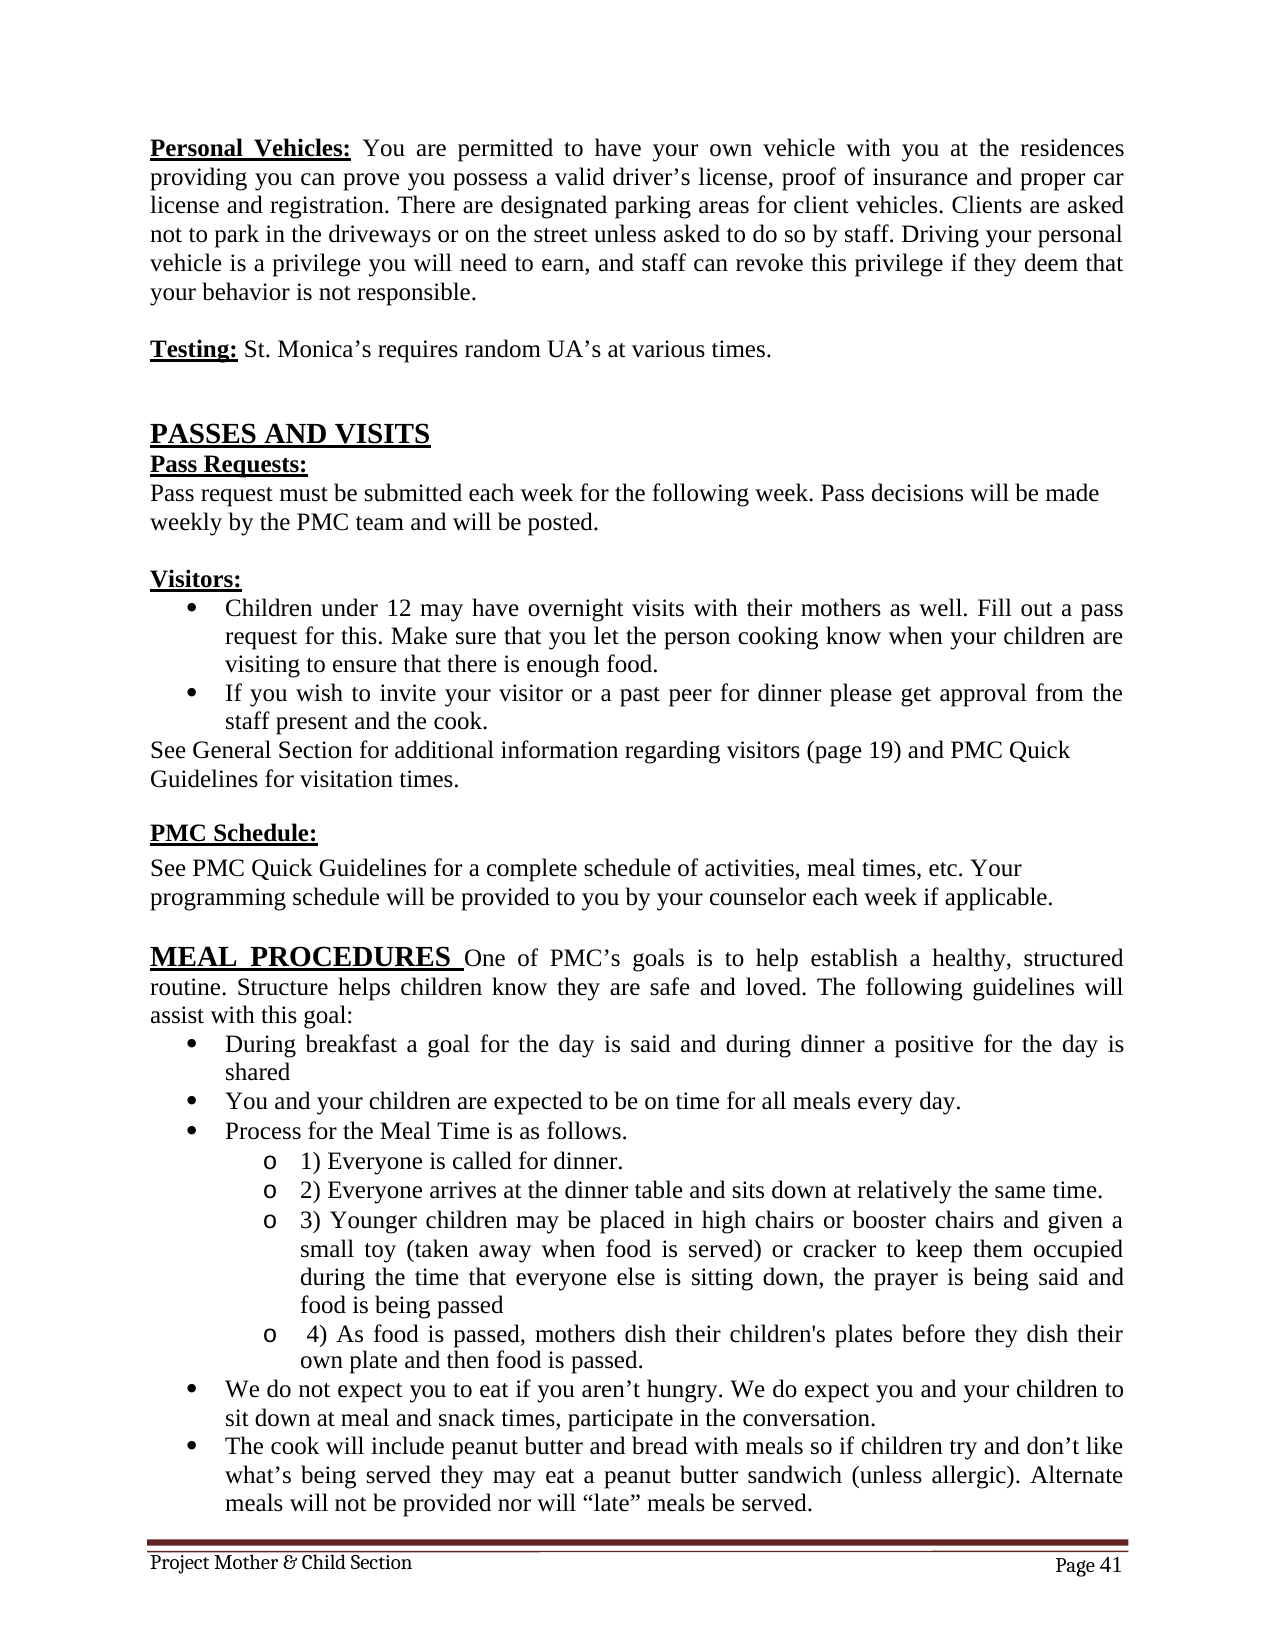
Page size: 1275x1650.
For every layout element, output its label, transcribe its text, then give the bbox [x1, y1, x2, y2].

list We do not expect you to eat if you aren’t hungry. We do expect you and your children to sit down at meal and snack times, participate in the conversation. [187, 1375, 1124, 1432]
list If you wish to invite your visitor or a past peer for dinner please get approval from the staff present and the cook. [187, 679, 1124, 735]
list Children under 12 may have overnight visits with their mothers as well. Fill out a pass request for this. Make sure that you let the person cooking know when your children are visiting to ensure that there is enough food. [187, 593, 1125, 678]
subtitle PMC Schedule: [150, 818, 1208, 847]
subtitle PASSES AND VISITS [150, 416, 1208, 450]
subtitle Pass Requests: [150, 450, 1208, 478]
subtitle Visitors: [150, 565, 1208, 593]
list 1) Everyone is called for dinner. [262, 1146, 1208, 1175]
text MEAL PROCEDURES One of PMC’s goals is to help establish a healthy, structured routine. Structure helps children know they are safe and loved. The following guidelines will assist with this goal: [150, 940, 1125, 1029]
text See General Section for additional information regarding visitors (page 19) and PMC Quick Guidelines for visitation times. [150, 735, 1109, 793]
list The cook will include peanut butter and bread with meals so if children try and don’t like what’s being served they may eat a peanut butter sandwich (unless allergic). Alternate meals will not be provided nor will “late” meals be served. [187, 1432, 1125, 1517]
list 4) As food is passed, mothers dish their children's plates before they dish their own plate and then food is passed. [262, 1319, 1125, 1374]
text Testing: St. Monica’s requires random UA’s at various times. [150, 334, 1208, 363]
list You and your children are expected to be on time for all meals every day. [187, 1086, 1208, 1115]
list 2) Everyone arrives at the dinner table and sits down at relatively the same time. [262, 1175, 1208, 1204]
list 3) Younger children may be placed in high chairs or booster chairs and given a small toy (taken away when food is served) or cracker to keep them occupied during the time that everyone else is sitting down, the prayer is being said and food is being passed [262, 1204, 1125, 1319]
list Process for the Meal Time is as follows. [187, 1115, 1208, 1146]
text Personal Vehicles: You are permitted to have your own vehicle with you at the residences providing you can prove you possess a valid driver’s license, proof of insurance and proper car license and registration. There are designated parking areas for client vehicles. Clients are asked not to park in the driveways or on the street unless asked to do so by staff. Driving your personal vehicle is a privilege you will need to earn, and staff can revoke this privilege if they deem that your behavior is not responsible. [150, 133, 1125, 305]
text Pass request must be submitted each week for the following week. Pass decisions will be made weekly by the PMC team and will be posted. [150, 478, 1166, 536]
text See PMC Quick Guidelines for a complete schedule of activities, meal times, etc. Your programming schedule will be provided to you by your counselor each week if applicable. [150, 853, 1156, 910]
list During breakfast a goal for the day is said and during dinner a positive for the day is shared [187, 1030, 1125, 1086]
